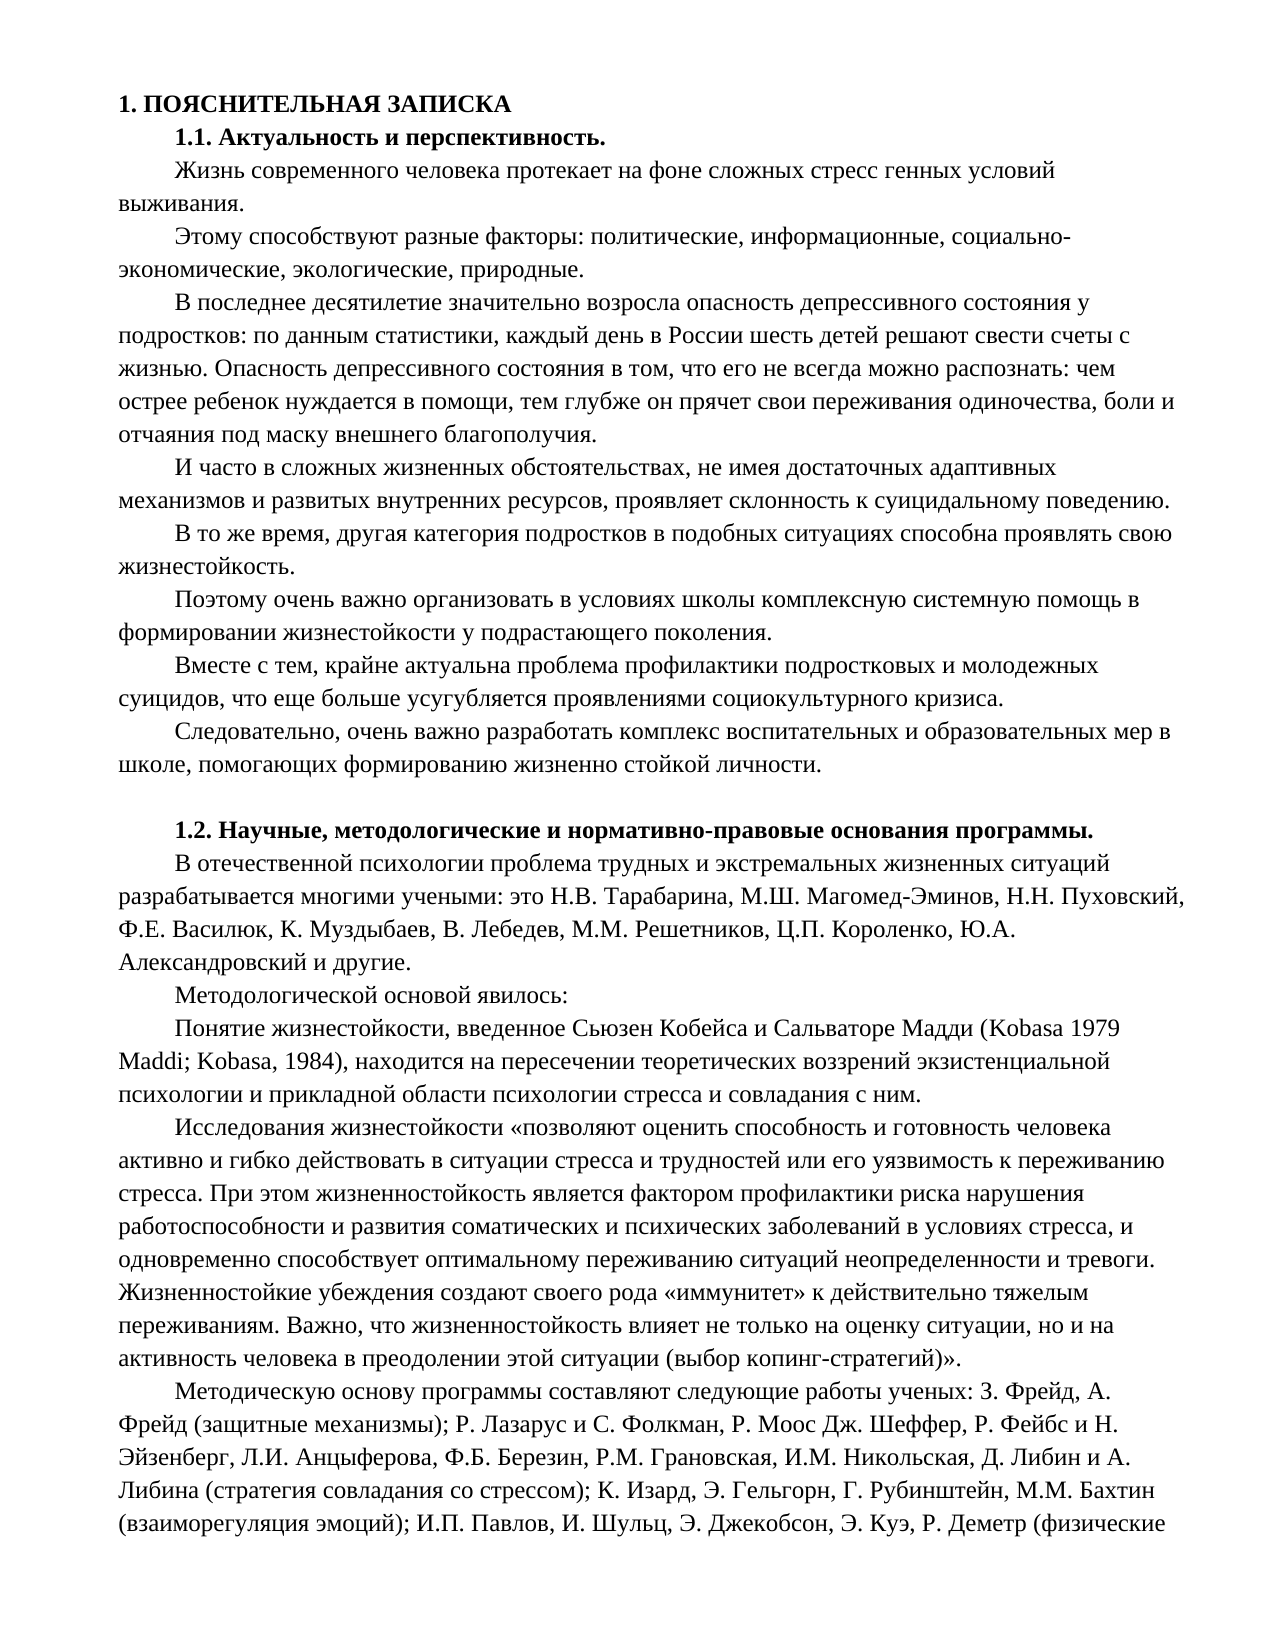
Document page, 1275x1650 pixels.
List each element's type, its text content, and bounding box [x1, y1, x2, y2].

text Этому способствуют разные факторы: политические, информационные, социально-экономические, экологические, природные. [118, 221, 1186, 282]
text Методологической основой явилось: [118, 980, 1186, 1009]
text 1.1. Актуальность и перспективность. [118, 122, 1186, 150]
text Исследования жизнестойкости «позволяют оценить способность и готовность человека активно и гибко действовать в ситуации стресса и трудностей или его уязвимость к переживанию стресса. При этом жизненностойкость является фактором профилактики риска нарушения работоспособности и развития соматических и психических заболеваний в условиях стресса, и одновременно способствует оптимальному переживанию ситуаций неопределенности и тревоги. Жизненностойкие убеждения создают своего рода «иммунитет» к действительно тяжелым переживаниям. Важно, что жизненностойкость влияет не только на оценку ситуации, но и на активность человека в преодолении этой ситуации (выбор копинг-стратегий)». [118, 1112, 1186, 1372]
text Жизнь современного человека протекает на фоне сложных стресс генных условий выживания. [118, 155, 1186, 216]
text Понятие жизнестойкости, введенное Сьюзен Кобейса и Сальваторе Мадди (Kobasa 1979 Maddi; Kobasa, 1984), находится на пересечении теоретических воззрений экзистенциальной психологии и прикладной области психологии стресса и совладания с ним. [118, 1013, 1186, 1108]
text И часто в сложных жизненных обстоятельствах, не имея достаточных адаптивных механизмов и развитых внутренних ресурсов, проявляет склонность к суицидальному поведению. [118, 452, 1186, 514]
text 1. ПОЯСНИТЕЛЬНАЯ ЗАПИСКА [118, 89, 1186, 117]
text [118, 1376, 1186, 1537]
text Поэтому очень важно организовать в условиях школы комплексную системную помощь в формировании жизнестойкости у подрастающего поколения. [118, 584, 1186, 646]
text В последнее десятилетие значительно возросла опасность депрессивного состояния у подростков: по данным статистики, каждый день в России шесть детей решают свести счеты с жизнью. Опасность депрессивного состояния в том, что его не всегда можно распознать: чем острее ребенок нуждается в помощи, тем глубже он прячет свои переживания одиночества, боли и отчаяния под маску внешнего благополучия. [118, 287, 1186, 448]
text 1.2. Научные, методологические и нормативно-правовые основания программы. [118, 815, 1186, 844]
text В то же время, другая категория подростков в подобных ситуациях способна проявлять свою жизнестойкость. [118, 518, 1186, 580]
text В отечественной психологии проблема трудных и экстремальных жизненных ситуаций разрабатывается многими учеными: это Н.В. Тарабарина, М.Ш. Магомед-Эминов, Н.Н. Пуховский, Ф.Е. Василюк, К. Муздыбаев, В. Лебедев, М.М. Решетников, Ц.П. Короленко, Ю.А. Александровский и другие. [118, 848, 1186, 976]
text Следовательно, очень важно разработать комплекс воспитательных и образовательных мер в школе, помогающих формированию жизненно стойкой личности. [118, 716, 1186, 778]
text Вместе с тем, крайне актуальна проблема профилактики подростковых и молодежных суицидов, что еще больше усугубляется проявлениями социокультурного кризиса. [118, 650, 1186, 712]
